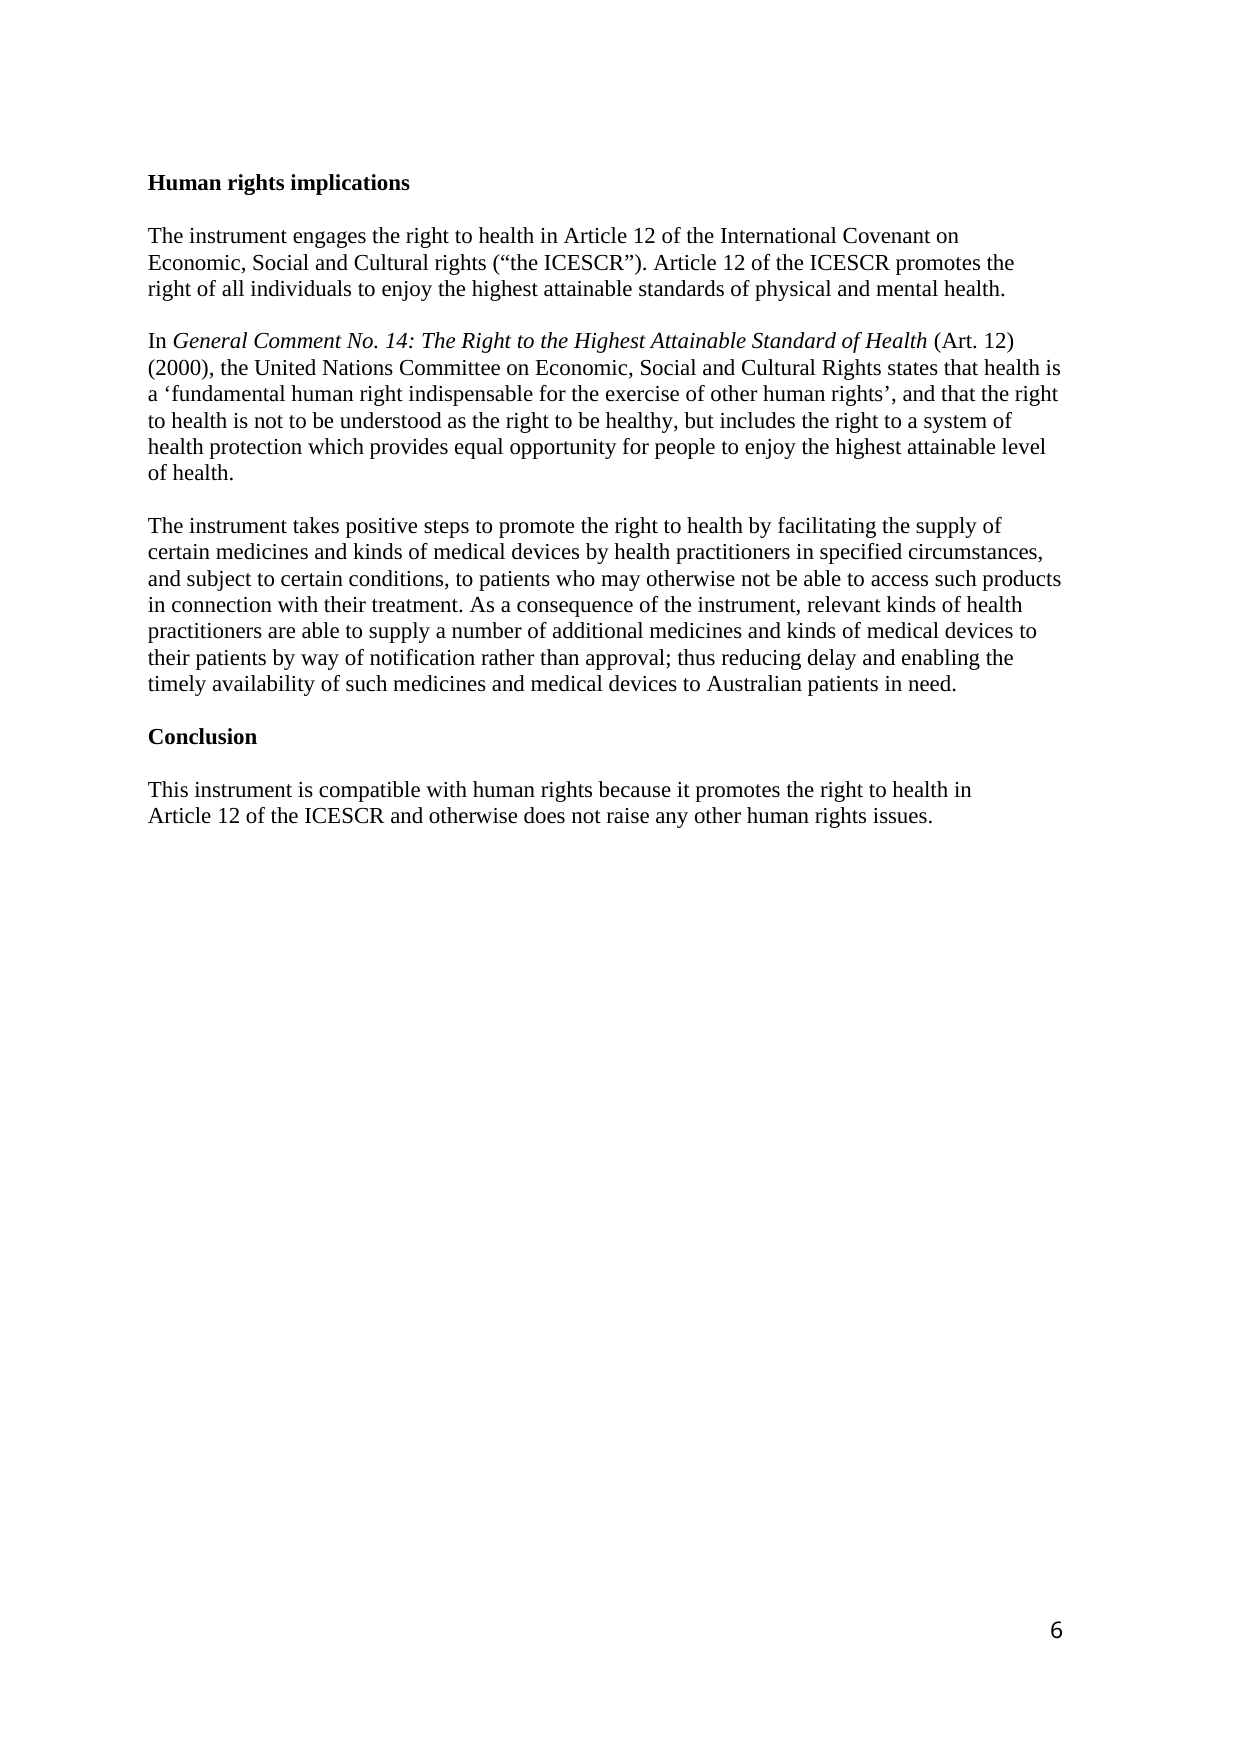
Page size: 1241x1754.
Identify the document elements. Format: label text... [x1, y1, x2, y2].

text Conclusion [148, 723, 1063, 749]
text Human rights implications [148, 169, 1063, 196]
text This instrument is compatible with human rights because it promotes the right to health in Article 12 of the ICESCR and otherwise does not raise any other human rights issues. [148, 776, 1063, 828]
text The instrument takes positive steps to promote the right to health by facilitating the supply of certain medicines and kinds of medical devices by health practitioners in specified circumstances, and subject to certain conditions, to patients who may otherwise not be able to access such products in connection with their treatment. As a consequence of the instrument, relevant kinds of health practitioners are able to supply a number of additional medicines and kinds of medical devices to their patients by way of notification rather than approval; thus reducing delay and enabling the timely availability of such medicines and medical devices to Australian patients in need. [148, 512, 1063, 697]
text The instrument engages the right to health in Article 12 of the International Covenant on Economic, Social and Cultural rights (“the ICESCR”). Article 12 of the ICESCR promotes the right of all individuals to enjoy the highest attainable standards of physical and mental health. [148, 222, 1063, 301]
text In General Comment No. 14: The Right to the Highest Attainable Standard of Health (Art. 12) (2000), the United Nations Committee on Economic, Social and Cultural Rights states that health is a ‘fundamental human right indispensable for the exercise of other human rights’, and that the right to health is not to be understood as the right to be healthy, but includes the right to a system of health protection which provides equal opportunity for people to enjoy the highest attainable level of health. [148, 328, 1063, 486]
